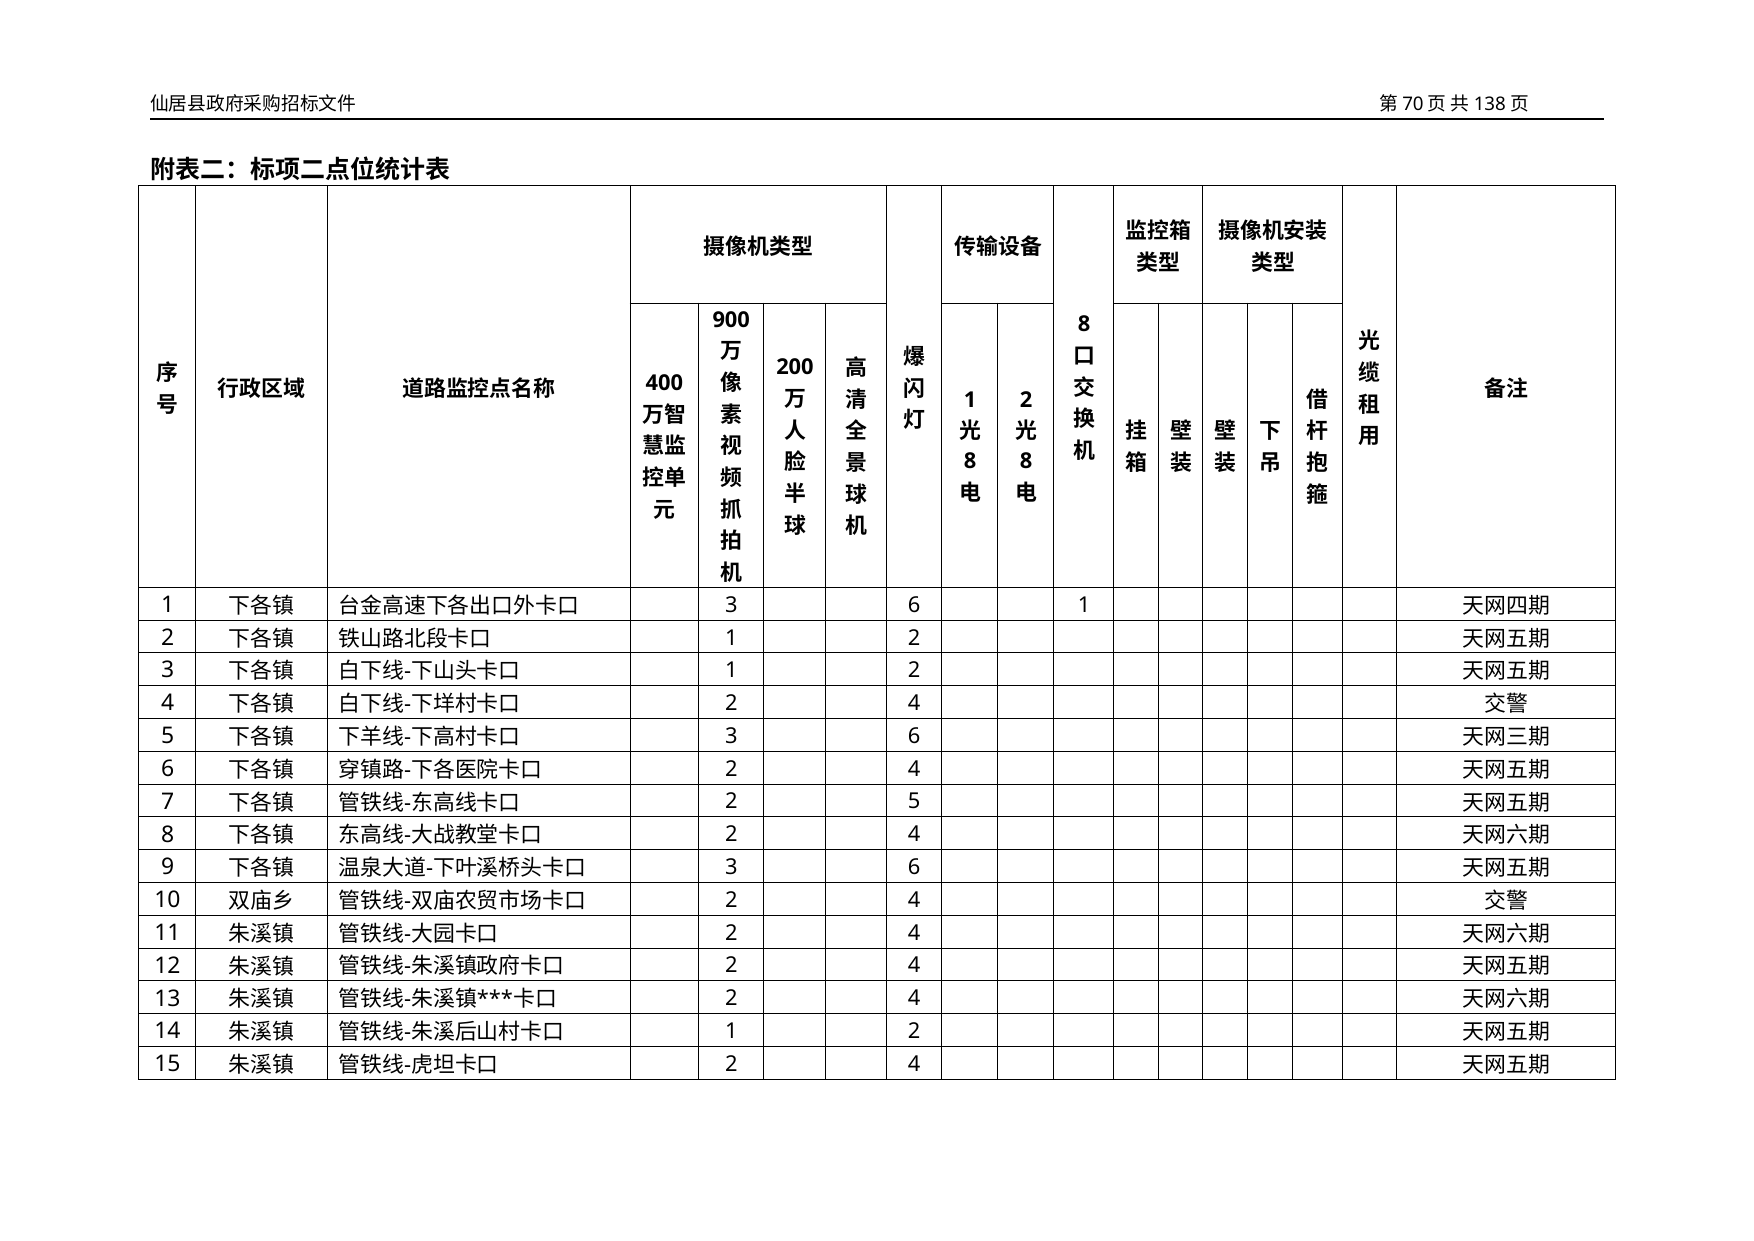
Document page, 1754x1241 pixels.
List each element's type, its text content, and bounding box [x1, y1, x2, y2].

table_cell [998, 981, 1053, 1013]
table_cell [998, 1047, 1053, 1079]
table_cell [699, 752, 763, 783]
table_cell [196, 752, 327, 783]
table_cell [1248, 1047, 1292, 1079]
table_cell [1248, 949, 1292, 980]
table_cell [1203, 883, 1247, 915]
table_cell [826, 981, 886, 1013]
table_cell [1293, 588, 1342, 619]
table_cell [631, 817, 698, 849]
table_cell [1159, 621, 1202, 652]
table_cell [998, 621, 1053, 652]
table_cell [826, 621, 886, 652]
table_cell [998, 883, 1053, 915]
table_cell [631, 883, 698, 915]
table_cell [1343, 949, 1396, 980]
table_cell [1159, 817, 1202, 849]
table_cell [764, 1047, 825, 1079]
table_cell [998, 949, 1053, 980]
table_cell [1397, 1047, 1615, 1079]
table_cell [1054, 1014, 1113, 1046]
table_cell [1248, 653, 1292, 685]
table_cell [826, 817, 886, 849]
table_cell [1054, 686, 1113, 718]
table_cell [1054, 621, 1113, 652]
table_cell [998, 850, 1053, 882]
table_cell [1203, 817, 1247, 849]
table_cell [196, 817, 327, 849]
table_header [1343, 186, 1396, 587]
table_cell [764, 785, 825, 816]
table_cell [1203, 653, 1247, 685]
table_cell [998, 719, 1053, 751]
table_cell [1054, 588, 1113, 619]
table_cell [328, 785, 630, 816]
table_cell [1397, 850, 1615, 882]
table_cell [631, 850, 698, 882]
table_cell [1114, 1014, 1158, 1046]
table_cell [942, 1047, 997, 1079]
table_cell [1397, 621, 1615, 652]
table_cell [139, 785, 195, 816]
text 附表二：标项二点位统计表 [150, 150, 1604, 185]
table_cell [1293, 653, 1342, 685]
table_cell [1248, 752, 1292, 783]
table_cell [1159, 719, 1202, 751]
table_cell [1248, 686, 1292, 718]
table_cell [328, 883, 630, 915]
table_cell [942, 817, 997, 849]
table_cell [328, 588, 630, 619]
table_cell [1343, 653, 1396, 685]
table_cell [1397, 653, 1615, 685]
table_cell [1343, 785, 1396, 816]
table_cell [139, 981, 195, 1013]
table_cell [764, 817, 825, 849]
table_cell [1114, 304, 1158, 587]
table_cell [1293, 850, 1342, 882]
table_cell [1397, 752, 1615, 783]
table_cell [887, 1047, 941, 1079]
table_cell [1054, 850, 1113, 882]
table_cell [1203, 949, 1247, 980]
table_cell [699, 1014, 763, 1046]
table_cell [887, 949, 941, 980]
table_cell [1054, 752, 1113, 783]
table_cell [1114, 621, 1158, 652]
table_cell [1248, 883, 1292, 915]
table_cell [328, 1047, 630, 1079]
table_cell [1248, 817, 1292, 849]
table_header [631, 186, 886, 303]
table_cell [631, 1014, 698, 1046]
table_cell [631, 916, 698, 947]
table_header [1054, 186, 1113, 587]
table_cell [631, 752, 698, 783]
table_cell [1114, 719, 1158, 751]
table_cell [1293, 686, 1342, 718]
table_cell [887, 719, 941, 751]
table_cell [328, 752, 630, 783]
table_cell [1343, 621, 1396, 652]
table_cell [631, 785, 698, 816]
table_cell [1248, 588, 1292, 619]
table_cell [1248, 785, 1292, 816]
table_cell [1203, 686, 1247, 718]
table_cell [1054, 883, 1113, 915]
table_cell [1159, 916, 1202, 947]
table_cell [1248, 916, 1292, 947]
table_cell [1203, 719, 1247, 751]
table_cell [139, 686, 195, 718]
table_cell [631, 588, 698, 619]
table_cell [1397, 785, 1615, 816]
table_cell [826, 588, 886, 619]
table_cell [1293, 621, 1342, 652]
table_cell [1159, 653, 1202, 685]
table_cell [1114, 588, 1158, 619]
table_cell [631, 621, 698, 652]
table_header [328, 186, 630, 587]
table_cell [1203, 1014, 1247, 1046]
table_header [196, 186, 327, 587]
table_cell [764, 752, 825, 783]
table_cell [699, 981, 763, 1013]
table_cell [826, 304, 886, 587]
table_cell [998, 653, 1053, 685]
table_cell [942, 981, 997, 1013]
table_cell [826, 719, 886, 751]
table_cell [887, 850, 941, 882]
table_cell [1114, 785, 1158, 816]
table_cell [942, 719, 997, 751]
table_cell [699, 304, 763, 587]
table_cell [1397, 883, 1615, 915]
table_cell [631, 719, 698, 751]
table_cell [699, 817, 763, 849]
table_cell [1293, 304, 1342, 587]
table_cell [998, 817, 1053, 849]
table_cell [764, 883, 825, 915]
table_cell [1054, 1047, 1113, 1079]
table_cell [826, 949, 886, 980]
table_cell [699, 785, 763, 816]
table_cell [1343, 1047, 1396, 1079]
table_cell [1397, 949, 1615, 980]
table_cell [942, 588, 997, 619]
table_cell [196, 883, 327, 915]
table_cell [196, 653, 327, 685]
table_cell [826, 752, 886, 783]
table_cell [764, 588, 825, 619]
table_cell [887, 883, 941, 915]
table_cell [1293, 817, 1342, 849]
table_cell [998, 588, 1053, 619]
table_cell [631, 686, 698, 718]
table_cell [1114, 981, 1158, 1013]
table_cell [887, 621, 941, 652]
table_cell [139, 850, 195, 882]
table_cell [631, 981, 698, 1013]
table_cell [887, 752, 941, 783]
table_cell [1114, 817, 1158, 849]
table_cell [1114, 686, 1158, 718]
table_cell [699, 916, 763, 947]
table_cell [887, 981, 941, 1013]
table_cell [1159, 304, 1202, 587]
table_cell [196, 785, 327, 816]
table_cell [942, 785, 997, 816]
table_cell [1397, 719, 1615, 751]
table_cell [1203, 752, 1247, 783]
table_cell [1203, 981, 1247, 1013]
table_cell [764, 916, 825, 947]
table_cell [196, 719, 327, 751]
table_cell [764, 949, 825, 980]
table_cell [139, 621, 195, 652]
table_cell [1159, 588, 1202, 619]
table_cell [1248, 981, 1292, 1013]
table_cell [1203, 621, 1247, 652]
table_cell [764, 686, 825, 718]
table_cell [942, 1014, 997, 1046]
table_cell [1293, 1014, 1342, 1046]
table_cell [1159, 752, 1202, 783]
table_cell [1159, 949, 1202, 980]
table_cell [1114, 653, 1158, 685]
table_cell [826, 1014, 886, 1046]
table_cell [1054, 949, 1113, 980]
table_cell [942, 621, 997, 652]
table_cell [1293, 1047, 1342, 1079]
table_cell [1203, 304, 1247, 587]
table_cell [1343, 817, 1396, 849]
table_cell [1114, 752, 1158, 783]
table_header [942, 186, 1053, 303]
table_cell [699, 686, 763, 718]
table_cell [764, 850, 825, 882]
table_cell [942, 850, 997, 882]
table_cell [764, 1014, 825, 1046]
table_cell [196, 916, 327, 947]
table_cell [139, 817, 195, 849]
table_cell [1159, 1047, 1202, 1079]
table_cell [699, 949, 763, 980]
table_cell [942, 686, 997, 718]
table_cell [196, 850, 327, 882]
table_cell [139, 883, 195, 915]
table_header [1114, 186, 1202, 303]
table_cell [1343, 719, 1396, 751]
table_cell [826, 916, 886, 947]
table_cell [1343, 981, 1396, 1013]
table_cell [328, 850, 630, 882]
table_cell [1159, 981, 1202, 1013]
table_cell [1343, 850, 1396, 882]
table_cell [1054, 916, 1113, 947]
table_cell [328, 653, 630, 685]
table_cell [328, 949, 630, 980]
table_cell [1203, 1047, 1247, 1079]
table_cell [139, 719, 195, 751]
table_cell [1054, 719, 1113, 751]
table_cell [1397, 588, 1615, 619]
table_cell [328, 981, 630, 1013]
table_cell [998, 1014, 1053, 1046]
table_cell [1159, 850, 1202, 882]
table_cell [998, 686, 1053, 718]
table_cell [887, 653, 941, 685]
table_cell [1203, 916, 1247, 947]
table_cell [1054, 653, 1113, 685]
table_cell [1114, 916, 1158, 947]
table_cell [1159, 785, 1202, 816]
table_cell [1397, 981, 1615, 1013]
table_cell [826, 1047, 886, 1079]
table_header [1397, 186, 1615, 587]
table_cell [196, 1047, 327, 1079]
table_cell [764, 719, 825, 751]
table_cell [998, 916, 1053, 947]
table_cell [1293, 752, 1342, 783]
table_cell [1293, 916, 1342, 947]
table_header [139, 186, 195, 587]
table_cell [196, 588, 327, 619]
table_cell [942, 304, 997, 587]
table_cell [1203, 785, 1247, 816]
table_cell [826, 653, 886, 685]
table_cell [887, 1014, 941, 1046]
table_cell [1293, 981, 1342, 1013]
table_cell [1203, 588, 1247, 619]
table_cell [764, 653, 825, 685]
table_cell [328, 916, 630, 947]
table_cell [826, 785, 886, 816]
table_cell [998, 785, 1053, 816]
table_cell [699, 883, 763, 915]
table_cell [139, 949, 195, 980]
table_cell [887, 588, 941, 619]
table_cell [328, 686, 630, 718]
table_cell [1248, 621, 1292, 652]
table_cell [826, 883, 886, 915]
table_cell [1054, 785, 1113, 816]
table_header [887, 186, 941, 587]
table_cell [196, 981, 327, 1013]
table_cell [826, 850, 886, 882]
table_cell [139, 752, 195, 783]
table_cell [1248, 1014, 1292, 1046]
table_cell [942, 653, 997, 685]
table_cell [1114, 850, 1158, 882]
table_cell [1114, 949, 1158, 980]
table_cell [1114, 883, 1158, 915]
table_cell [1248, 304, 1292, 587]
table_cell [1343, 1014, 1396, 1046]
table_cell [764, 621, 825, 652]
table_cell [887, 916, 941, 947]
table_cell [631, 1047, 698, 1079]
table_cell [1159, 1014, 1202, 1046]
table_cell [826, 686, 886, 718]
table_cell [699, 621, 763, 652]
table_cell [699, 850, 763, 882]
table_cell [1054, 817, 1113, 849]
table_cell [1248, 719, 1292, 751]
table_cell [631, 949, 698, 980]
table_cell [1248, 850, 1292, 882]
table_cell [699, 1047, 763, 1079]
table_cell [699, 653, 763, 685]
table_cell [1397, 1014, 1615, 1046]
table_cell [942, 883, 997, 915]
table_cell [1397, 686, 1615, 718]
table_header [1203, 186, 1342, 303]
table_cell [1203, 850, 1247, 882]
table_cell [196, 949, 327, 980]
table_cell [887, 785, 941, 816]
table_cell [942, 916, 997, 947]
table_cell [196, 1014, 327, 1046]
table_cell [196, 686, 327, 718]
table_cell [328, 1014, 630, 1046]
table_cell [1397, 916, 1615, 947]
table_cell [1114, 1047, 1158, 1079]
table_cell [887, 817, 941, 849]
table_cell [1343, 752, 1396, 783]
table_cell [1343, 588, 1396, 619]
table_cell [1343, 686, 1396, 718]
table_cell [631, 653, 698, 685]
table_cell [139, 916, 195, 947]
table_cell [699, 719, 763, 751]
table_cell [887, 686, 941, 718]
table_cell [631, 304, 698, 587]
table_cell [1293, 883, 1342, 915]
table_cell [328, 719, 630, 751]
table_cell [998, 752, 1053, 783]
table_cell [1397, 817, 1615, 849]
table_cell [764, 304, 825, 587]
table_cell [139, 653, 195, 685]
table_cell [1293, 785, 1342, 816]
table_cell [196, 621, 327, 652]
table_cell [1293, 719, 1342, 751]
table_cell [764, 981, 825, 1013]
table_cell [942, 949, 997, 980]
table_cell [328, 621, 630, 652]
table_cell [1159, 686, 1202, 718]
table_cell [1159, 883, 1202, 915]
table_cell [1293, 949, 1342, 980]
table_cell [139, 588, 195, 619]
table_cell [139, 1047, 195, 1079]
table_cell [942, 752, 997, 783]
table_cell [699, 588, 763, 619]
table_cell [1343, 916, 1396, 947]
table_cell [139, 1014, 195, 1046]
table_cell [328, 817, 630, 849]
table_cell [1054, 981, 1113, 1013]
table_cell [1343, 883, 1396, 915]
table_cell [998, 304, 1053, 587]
